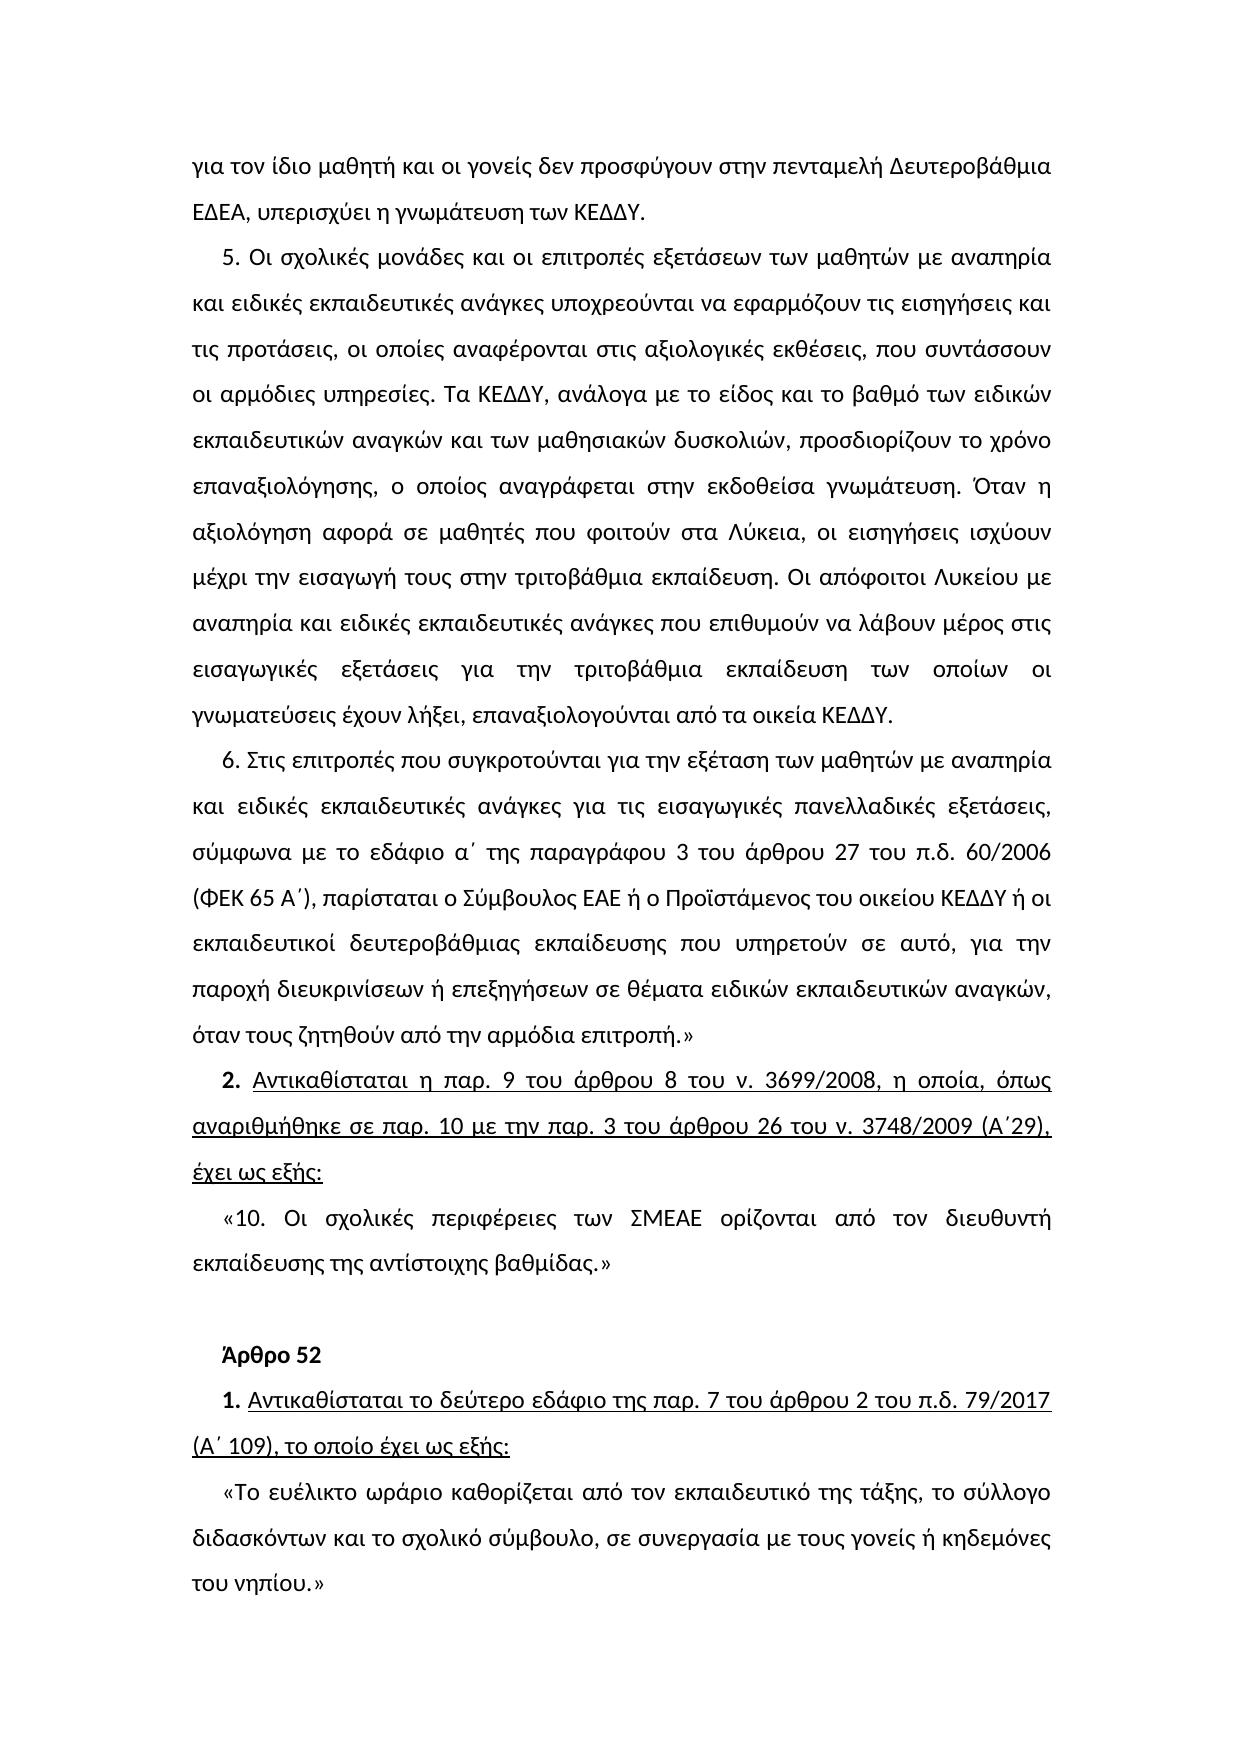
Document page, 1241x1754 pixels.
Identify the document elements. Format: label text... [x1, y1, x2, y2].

text 1. Αντικαθίσταται το δεύτερο εδάφιο της παρ. 7 του άρθρου 2 του π.δ. 79/2017 (Α΄ 109), το οποίο έχει ως εξής: [192, 1385, 1053, 1461]
text 2. Αντικαθίσταται η παρ. 9 του άρθρου 8 του ν. 3699/2008, η οποία, όπως αναριθμήθηκε σε παρ. 10 με την παρ. 3 του άρθρου 26 του ν. 3748/2009 (Α΄29), έχει ως εξής: [192, 1064, 1053, 1187]
text «10. Οι σχολικές περιφέρειες των ΣΜΕΑΕ ορίζονται από τον διευθυντή εκπαίδευσης της αντίστοιχης βαθμίδας.» [192, 1202, 1053, 1278]
text «Το ευέλικτο ωράριο καθορίζεται από τον εκπαιδευτικό της τάξης, το σύλλογο διδασκόντων και το σχολικό σύμβουλο, σε συνεργασία με τους γονείς ή κηδεμόνες του νηπίου.» [192, 1476, 1053, 1598]
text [192, 150, 1053, 226]
text 5. Οι σχολικές μονάδες και οι επιτροπές εξετάσεων των μαθητών με αναπηρία και ειδικές εκπαιδευτικές ανάγκες υποχρεούνται να εφαρμόζουν τις εισηγήσεις και τις προτάσεις, οι οποίες αναφέρονται στις αξιολογικές εκθέσεις, που συντάσσουν οι αρμόδιες υπηρεσίες. Τα ΚΕΔΔΥ, ανάλογα με το είδος και το βαθμό των ειδικών εκπαιδευτικών αναγκών και των μαθησιακών δυσκολιών, προσδιορίζουν το χρόνο επαναξιολόγησης, ο οποίος αναγράφεται στην εκδοθείσα γνωμάτευση. Όταν η αξιολόγηση αφορά σε μαθητές που φοιτούν στα Λύκεια, οι εισηγήσεις ισχύουν μέχρι την εισαγωγή τους στην τριτοβάθμια εκπαίδευση. Οι απόφοιτοι Λυκείου με αναπηρία και ειδικές εκπαιδευτικές ανάγκες που επιθυμούν να λάβουν μέρος στις εισαγωγικές εξετάσεις για την τριτοβάθμια εκπαίδευση των οποίων οι γνωματεύσεις έχουν λήξει, επαναξιολογούνται από τα οικεία ΚΕΔΔΥ. [192, 241, 1053, 729]
text 6. Στις επιτροπές που συγκροτούνται για την εξέταση των μαθητών με αναπηρία και ειδικές εκπαιδευτικές ανάγκες για τις εισαγωγικές πανελλαδικές εξετάσεις, σύμφωνα με το εδάφιο α΄ της παραγράφου 3 του άρθρου 27 του π.δ. 60/2006 (ΦΕΚ 65 Α΄), παρίσταται ο Σύμβουλος ΕΑΕ ή ο Προϊστάμενος του οικείου ΚΕΔΔΥ ή οι εκπαιδευτικοί δευτεροβάθμιας εκπαίδευσης που υπηρετούν σε αυτό, για την παροχή διευκρινίσεων ή επεξηγήσεων σε θέματα ειδικών εκπαιδευτικών αναγκών, όταν τους ζητηθούν από την αρμόδια επιτροπή.» [192, 744, 1053, 1049]
text Άρθρο 52 [192, 1339, 1053, 1369]
